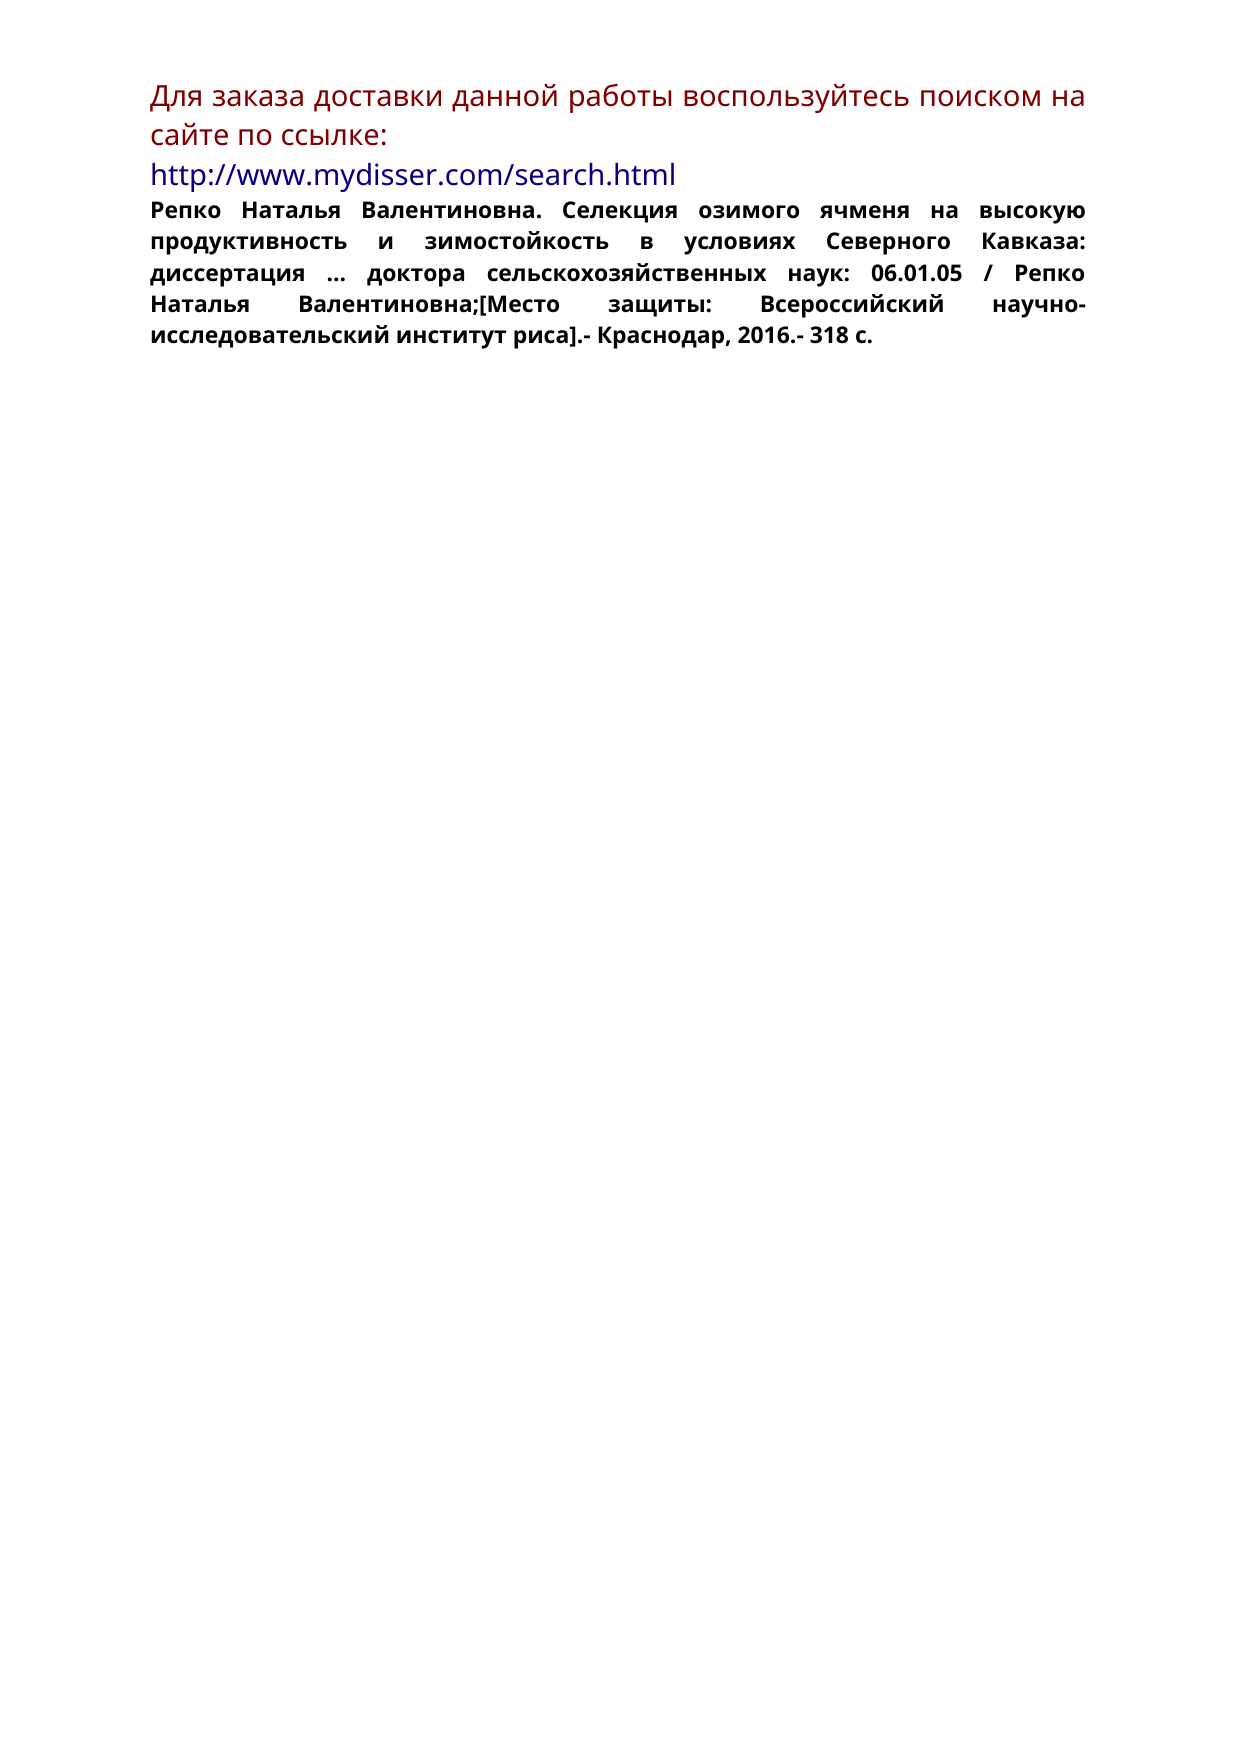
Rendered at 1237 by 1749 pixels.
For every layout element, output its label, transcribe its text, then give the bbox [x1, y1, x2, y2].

text Репко Наталья Валентиновна. Селекция озимого ячменя на высокую продуктивность и зимостойкость в условиях Северного Кавказа: диссертация ... доктора сельскохозяйственных наук: 06.01.05 / Репко Наталья Валентиновна;[Место защиты: Всероссийский научно-исследовательский институт риса].- Краснодар, 2016.- 318 с. [150, 194, 1086, 350]
